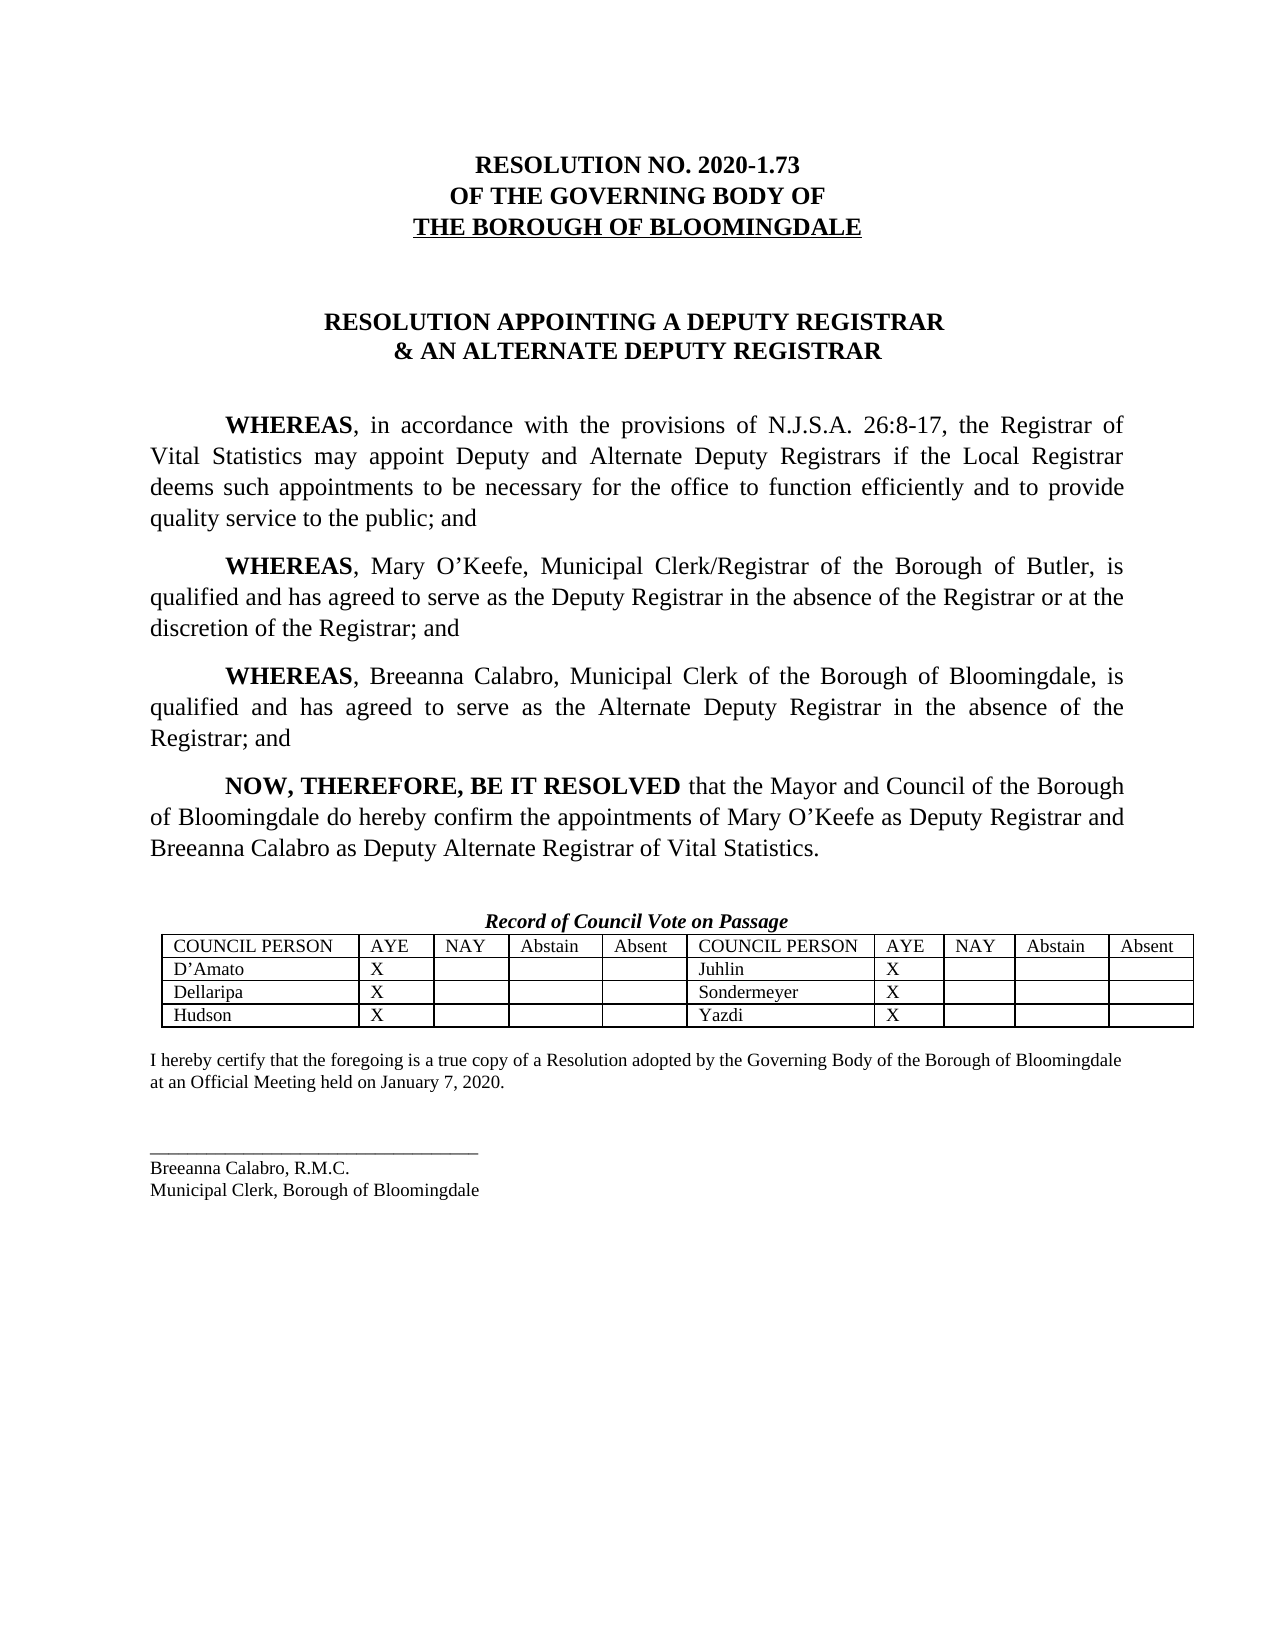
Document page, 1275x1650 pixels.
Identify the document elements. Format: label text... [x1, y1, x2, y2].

table_cell X [875, 1005, 943, 1026]
text Record of Council Vote on Passage [150, 909, 1125, 933]
table_cell [945, 1005, 1014, 1026]
table_cell [435, 981, 508, 1003]
table_cell Dellaripa [163, 981, 358, 1003]
table_cell Sondermeyer [688, 981, 874, 1003]
table_header Abstain [1016, 935, 1108, 957]
table_cell Yazdi [688, 1005, 874, 1026]
table_cell [945, 958, 1014, 980]
table_cell [510, 981, 602, 1003]
table_cell [1016, 1005, 1108, 1026]
table_cell [1110, 981, 1193, 1003]
table_cell X [875, 981, 943, 1003]
table_header Council person [688, 935, 874, 957]
table_cell [1016, 958, 1108, 980]
table_header Council person [163, 935, 358, 957]
text WHEREAS, Mary O’Keefe, Municipal Clerk/Registrar of the Borough of Butler, is qualified and has agreed to serve as the Deputy Registrar in the absence of the Registrar or at the discretion of the Registrar; and [150, 551, 1125, 642]
text Municipal Clerk, Borough of Bloomingdale [150, 1178, 1125, 1200]
table_header aye [360, 935, 433, 957]
text Breeanna Calabro, R.M.C. [150, 1157, 1125, 1178]
table_header Abstain [510, 935, 602, 957]
table_cell Juhlin [688, 958, 874, 980]
table_header nay [945, 935, 1014, 957]
table_cell [435, 1005, 508, 1026]
table_header Absent [603, 935, 686, 957]
table_cell [510, 958, 602, 980]
table_cell [603, 958, 686, 980]
table_cell [1016, 981, 1108, 1003]
table_cell [1110, 958, 1193, 980]
table_cell D’Amato [163, 958, 358, 980]
table_cell [603, 1005, 686, 1026]
table_header Absent [1110, 935, 1193, 957]
table_cell X [360, 958, 433, 980]
text WHEREAS, Breeanna Calabro, Municipal Clerk of the Borough of Bloomingdale, is qualified and has agreed to serve as the Alternate Deputy Registrar in the absence of the Registrar; and [150, 661, 1125, 752]
text ___________________________________ [150, 1135, 1125, 1157]
text WHEREAS, in accordance with the provisions of N.J.S.A. 26:8-17, the Registrar of Vital Statistics may appoint Deputy and Alternate Deputy Registrars if the Local Registrar deems such appointments to be necessary for the office to function efficiently and to provide quality service to the public; and [150, 410, 1125, 532]
table_cell [1110, 1005, 1193, 1026]
table_cell X [875, 958, 943, 980]
text RESOLUTION NO. 2020-1.73 OF THE GOVERNING BODY OF THE BOROUGH OF BLOOMINGDALE [150, 150, 1125, 241]
text I hereby certify that the foregoing is a true copy of a Resolution adopted by the Governing Body of the Borough of Bloomingdale at an Official Meeting held on January 7, 2020. [150, 1049, 1125, 1092]
table_cell X [360, 981, 433, 1003]
table_header nay [435, 935, 508, 957]
table_cell X [360, 1005, 433, 1026]
table_cell [603, 981, 686, 1003]
text NOW, THEREFORE, BE IT RESOLVED that the Mayor and Council of the Borough of Bloomingdale do hereby confirm the appointments of Mary O’Keefe as Deputy Registrar and Breeanna Calabro as Deputy Alternate Registrar of Vital Statistics. [150, 771, 1125, 862]
table_cell [510, 1005, 602, 1026]
table_cell [435, 958, 508, 980]
table_cell [945, 981, 1014, 1003]
table_header aye [875, 935, 943, 957]
table_cell Hudson [163, 1005, 358, 1026]
text RESOLUTION APPOINTING A DEPUTY REGISTRAR & AN ALTERNATE DEPUTY REGISTRAR [150, 307, 1125, 394]
